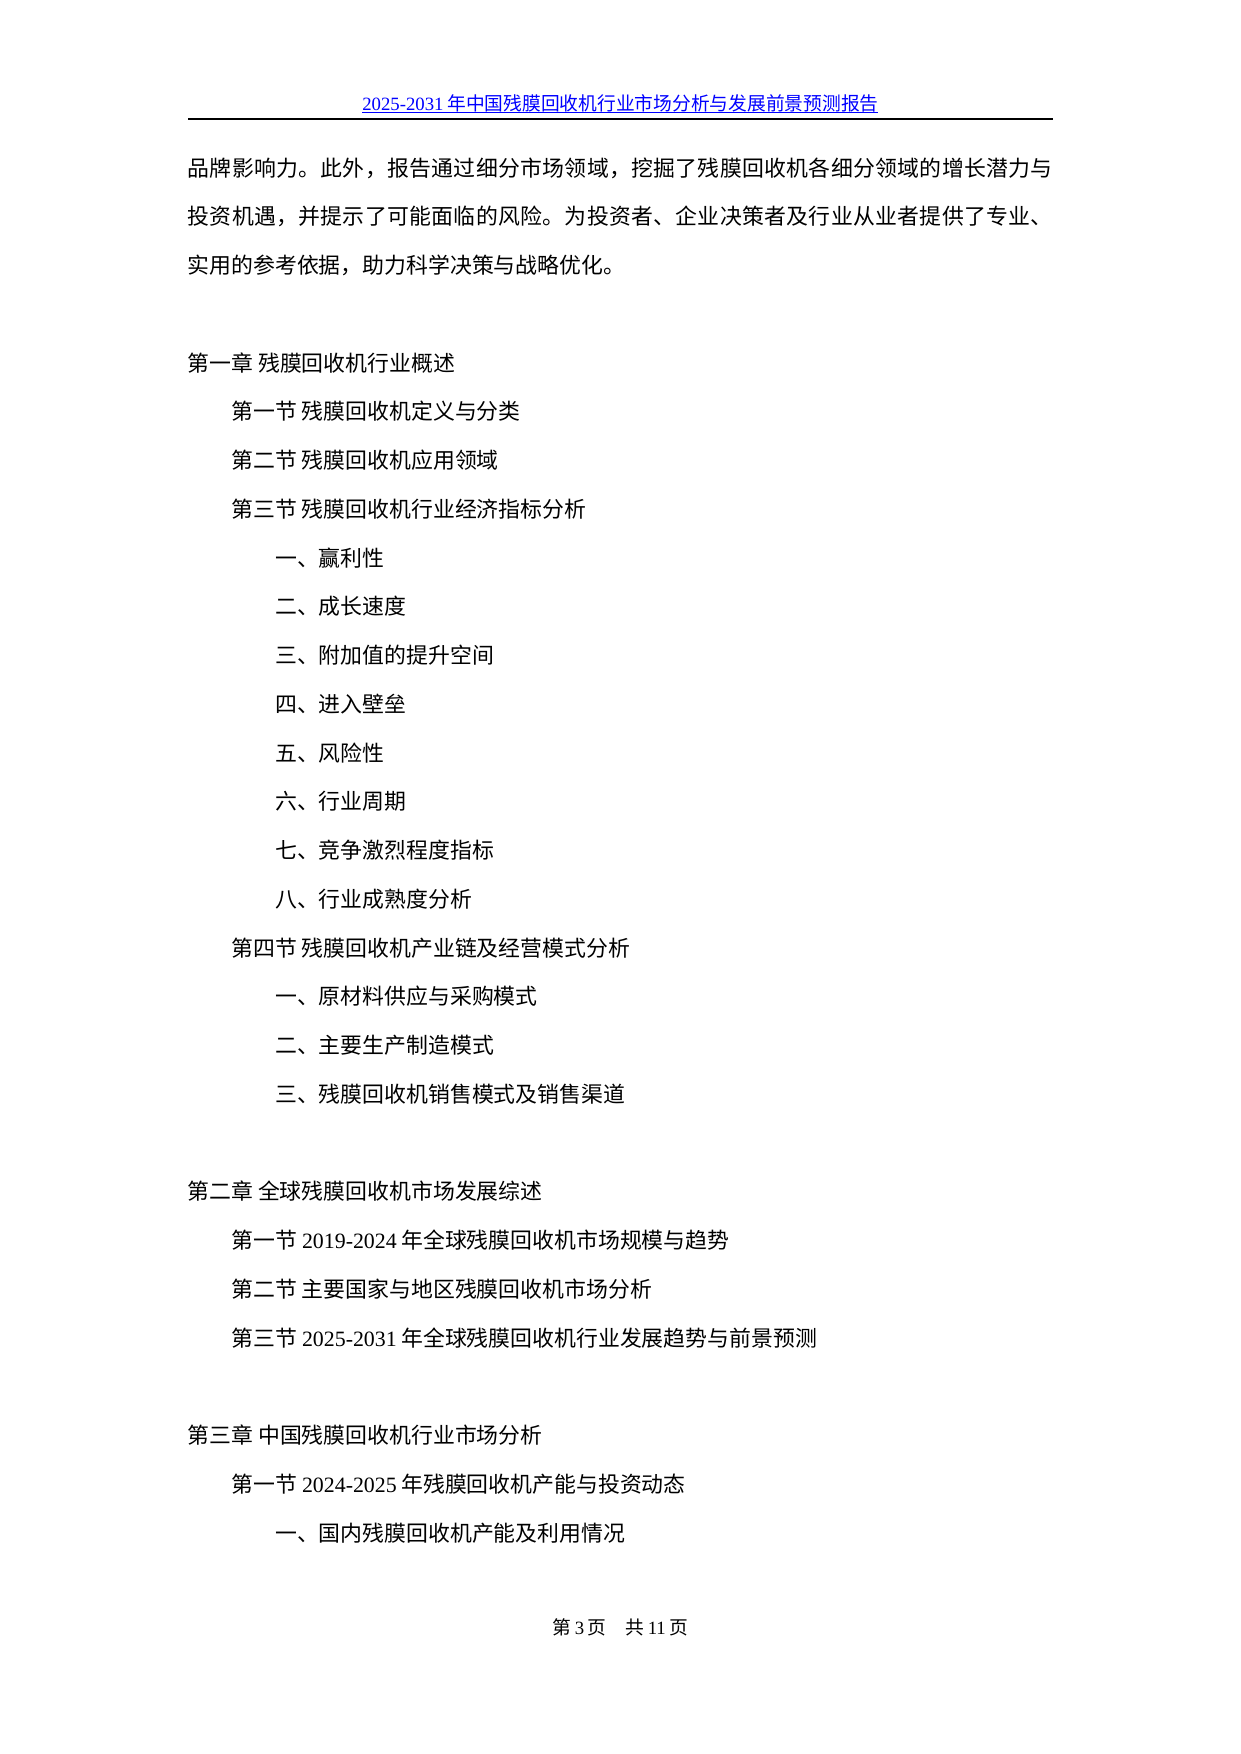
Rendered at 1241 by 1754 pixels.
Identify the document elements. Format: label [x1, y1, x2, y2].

text [187, 150, 1053, 1548]
